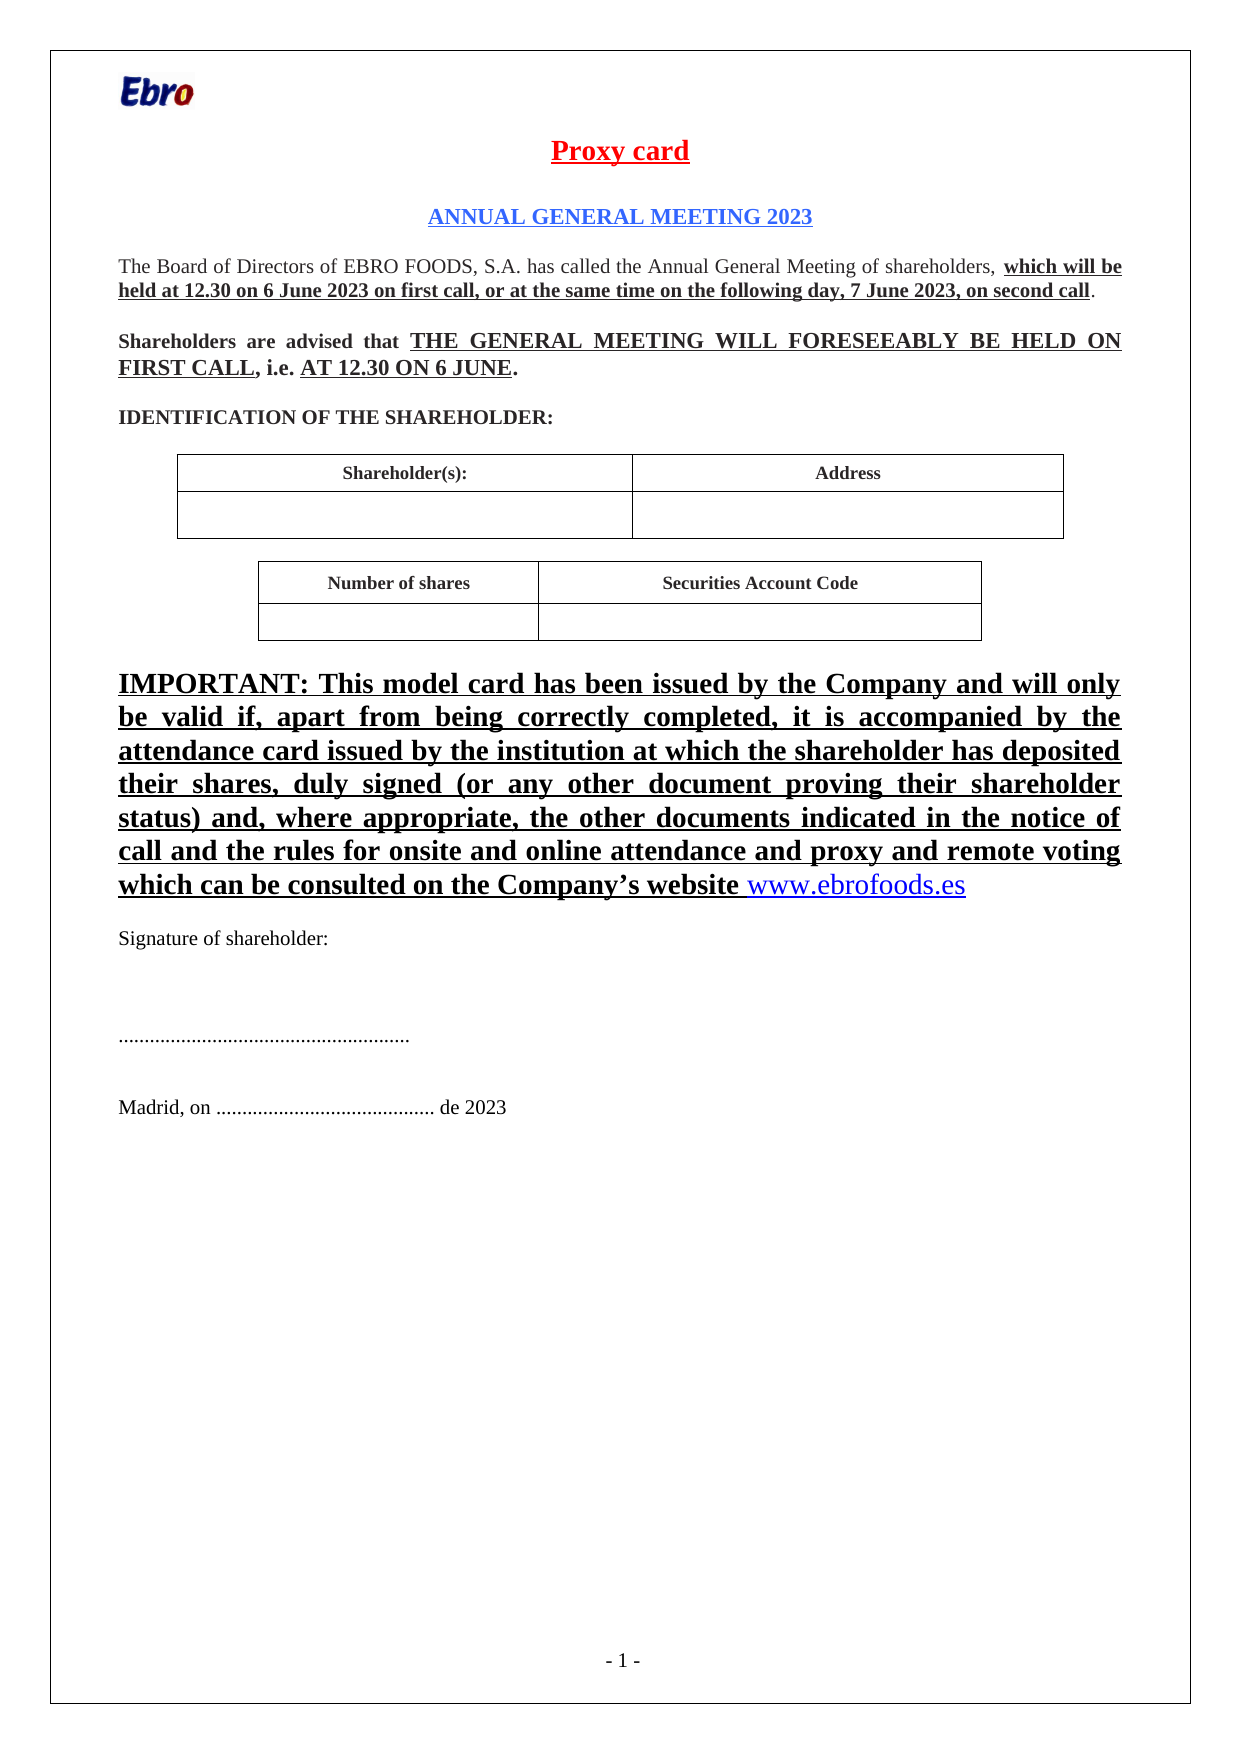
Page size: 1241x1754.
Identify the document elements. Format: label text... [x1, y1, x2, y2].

table_cell [259, 604, 538, 640]
table_cell [633, 492, 1063, 538]
text IMPORTANT: This model card has been issued by the Company and will only be valid if, apart from being correctly completed, it is accompanied by the attendance card issued by the institution at which the shareholder has deposited their shares, duly signed (or any other document proving their shareholder status) and, where appropriate, the other documents indicated in the notice of call and the rules for onsite and online attendance and proxy and remote voting which can be consulted on the Company’s website www.ebrofoods.es [118, 730, 1122, 762]
text Madrid, on .......................................... de 2023 [118, 1095, 1122, 1119]
text Signature of shareholder: [118, 926, 1122, 949]
table_header Securities Account Code [539, 562, 981, 603]
table_cell [539, 604, 981, 640]
table_cell [178, 492, 632, 538]
text AnNUAL GENERAL MEETING 2023 [118, 203, 1122, 229]
text The Board of Directors of EBRO FOODS, S.A. has called the Annual General Meeting of shareholders, which will be held at 12.30 on 6 June 2023 on first call, or at the same time on the following day, 7 June 2023, on second call. [118, 254, 1122, 302]
table_header Number of shares [259, 562, 538, 603]
picture [118, 72, 195, 110]
text Proxy card [118, 133, 1122, 166]
table_header Shareholder(s): [178, 455, 632, 491]
text ........................................................ [118, 1023, 1122, 1047]
text Shareholders are advised that THE GENERAL MEETING WILL FORESEEABLY BE HELD ON FIRST CALL, i.e. AT 12.30 ON 6 JUNE. [118, 327, 1122, 380]
text IMPORTANT: This model card has been issued by the Company and will only be valid if, apart from being correctly completed, it is accompanied by the attendance card issued by the institution at which the shareholder has deposited their shares, duly signed (or any other document proving their shareholder status) and, where appropriate, the other documents indicated in the notice of call and the rules for onsite and online attendance and proxy and remote voting which can be consulted on the Company’s website www.ebrofoods.es [118, 666, 1122, 728]
table_header Address [633, 455, 1063, 491]
text IMPORTANT: This model card has been issued by the Company and will only be valid if, apart from being correctly completed, it is accompanied by the attendance card issued by the institution at which the shareholder has deposited their shares, duly signed (or any other document proving their shareholder status) and, where appropriate, the other documents indicated in the notice of call and the rules for onsite and online attendance and proxy and remote voting which can be consulted on the Company’s website www.ebrofoods.es [118, 797, 1122, 863]
text IMPORTANT: This model card has been issued by the Company and will only be valid if, apart from being correctly completed, it is accompanied by the attendance card issued by the institution at which the shareholder has deposited their shares, duly signed (or any other document proving their shareholder status) and, where appropriate, the other documents indicated in the notice of call and the rules for onsite and online attendance and proxy and remote voting which can be consulted on the Company’s website www.ebrofoods.es [118, 864, 1122, 901]
text IDENTIFICATION OF THE SHAREHOLDER: [118, 405, 1122, 429]
